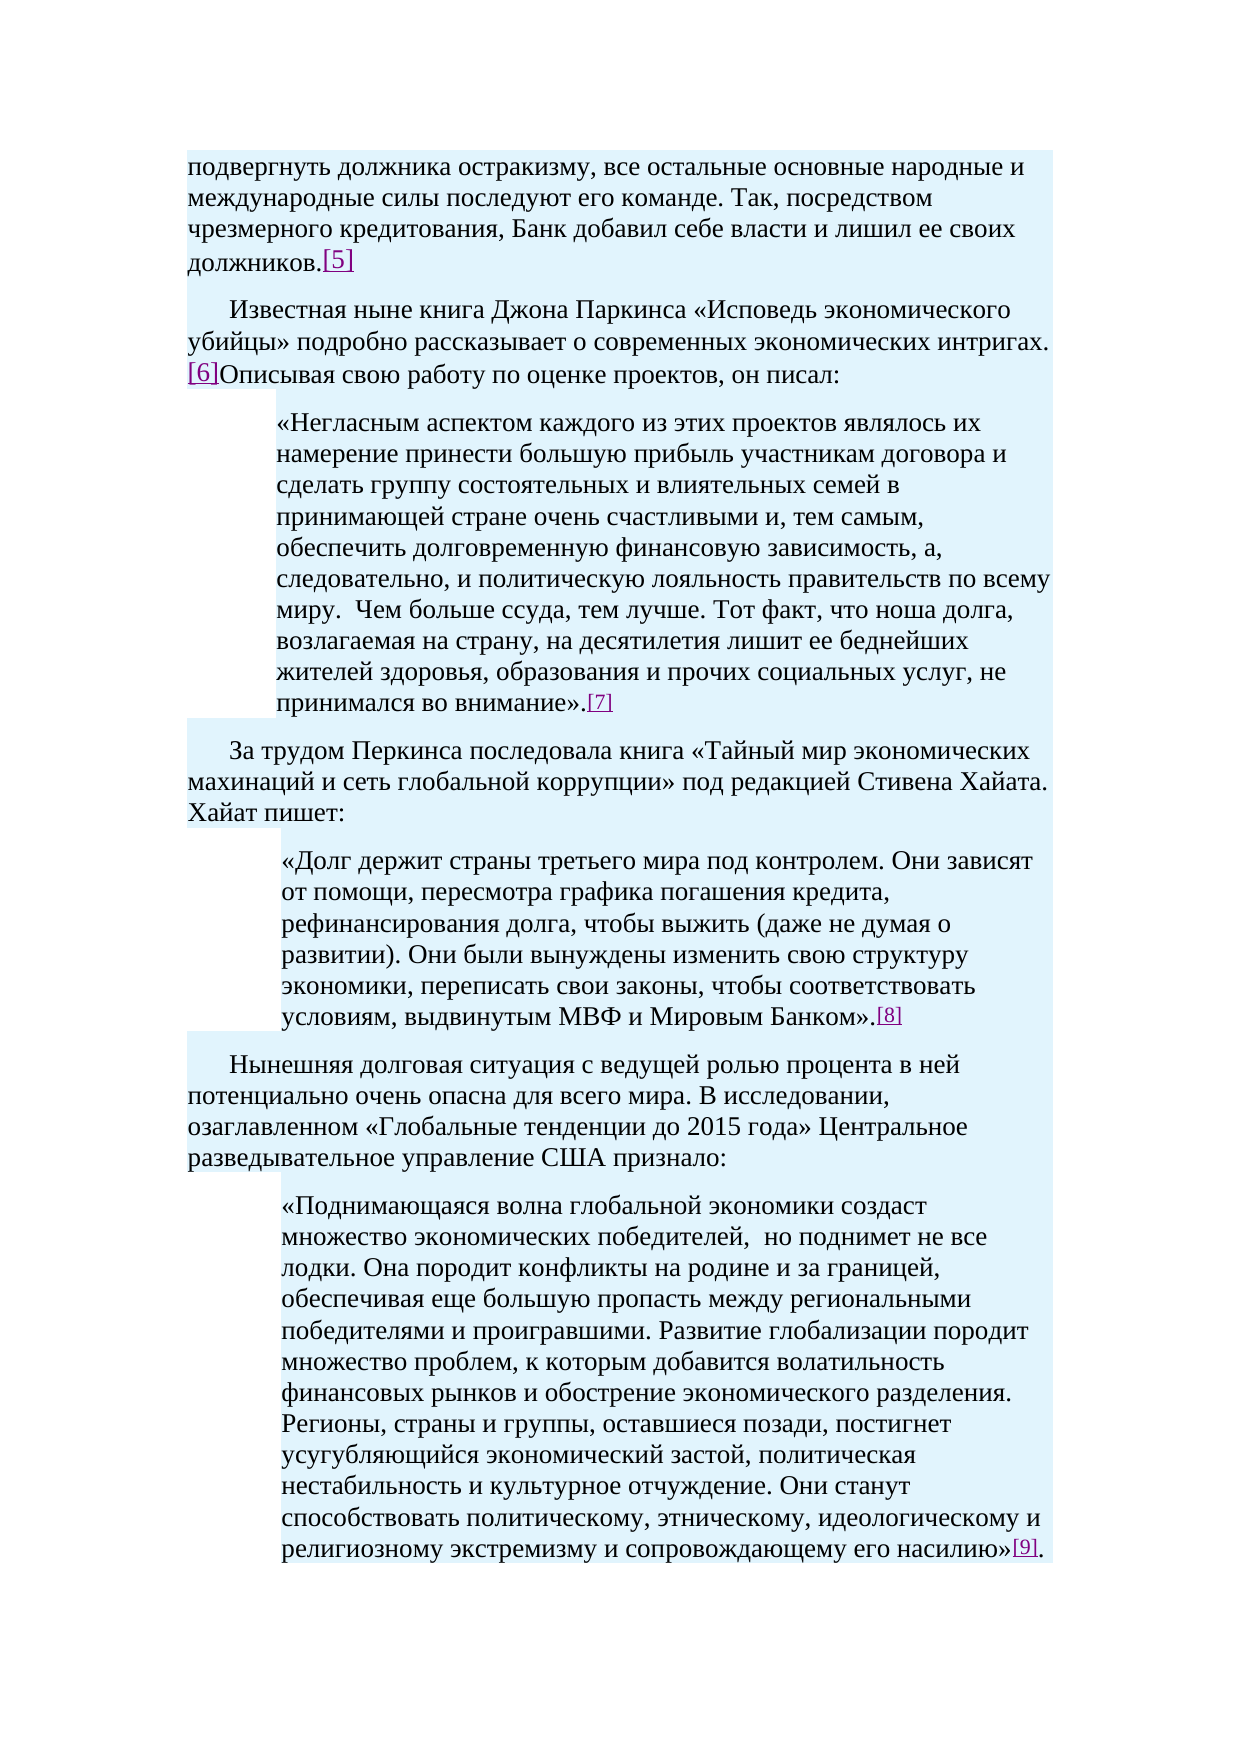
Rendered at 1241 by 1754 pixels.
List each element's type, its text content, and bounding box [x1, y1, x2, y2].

text За трудом Перкинса последовала книга «Тайный мир экономических махинаций и сеть глобальной коррупции» под редакцией Стивена Хайата. Хайат пишет: [187, 734, 1053, 828]
text «Негласным аспектом каждого из этих проектов являлось их намерение принести большую прибыль участникам договора и сделать группу состоятельных и влиятельных семей в принимающей стране очень счастливыми и, тем самым, обеспечить долговременную финансовую зависимость, а, следовательно, и политическую лояльность правительств по всему миру. Чем больше ссуда, тем лучше. Тот факт, что ноша долга, возлагаемая на страну, на десятилетия лишит ее беднейших жителей здоровья, образования и прочих социальных услуг, не принимался во внимание».[7] [276, 406, 1053, 718]
text «Поднимающаяся волна глобальной экономики создаст множество экономических победителей, но поднимет не все лодки. Она породит конфликты на родине и за границей, обеспечивая еще большую пропасть между региональными победителями и проигравшими. Развитие глобализации породит множество проблем, к которым добавится волатильность финансовых рынков и обострение экономического разделения. Регионы, страны и группы, оставшиеся позади, постигнет усугубляющийся экономический застой, политическая нестабильность и культурное отчуждение. Они станут способствовать политическому, этническому, идеологическому и религиозному экстремизму и сопровождающему его насилию»[9]. [281, 1189, 1053, 1563]
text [187, 150, 1053, 277]
text Известная ныне книга Джона Паркинса «Исповедь экономического убийцы» подробно рассказывает о современных экономических интригах.[6]Описывая свою работу по оценке проектов, он писал: [187, 294, 1053, 389]
text Нынешняя долговая ситуация с ведущей ролью процента в ней потенциально очень опасна для всего мира. В исследовании, озаглавленном «Глобальные тенденции до 2015 года» Центральное разведывательное управление США признало: [187, 1048, 1053, 1172]
text «Долг держит страны третьего мира под контролем. Они зависят от помощи, пересмотра графика погашения кредита, рефинансирования долга, чтобы выжить (даже не думая о развитии). Они были вынуждены изменить свою структуру экономики, переписать свои законы, чтобы соответствовать условиям, выдвинутым МВФ и Мировым Банком».[8] [281, 844, 1053, 1031]
